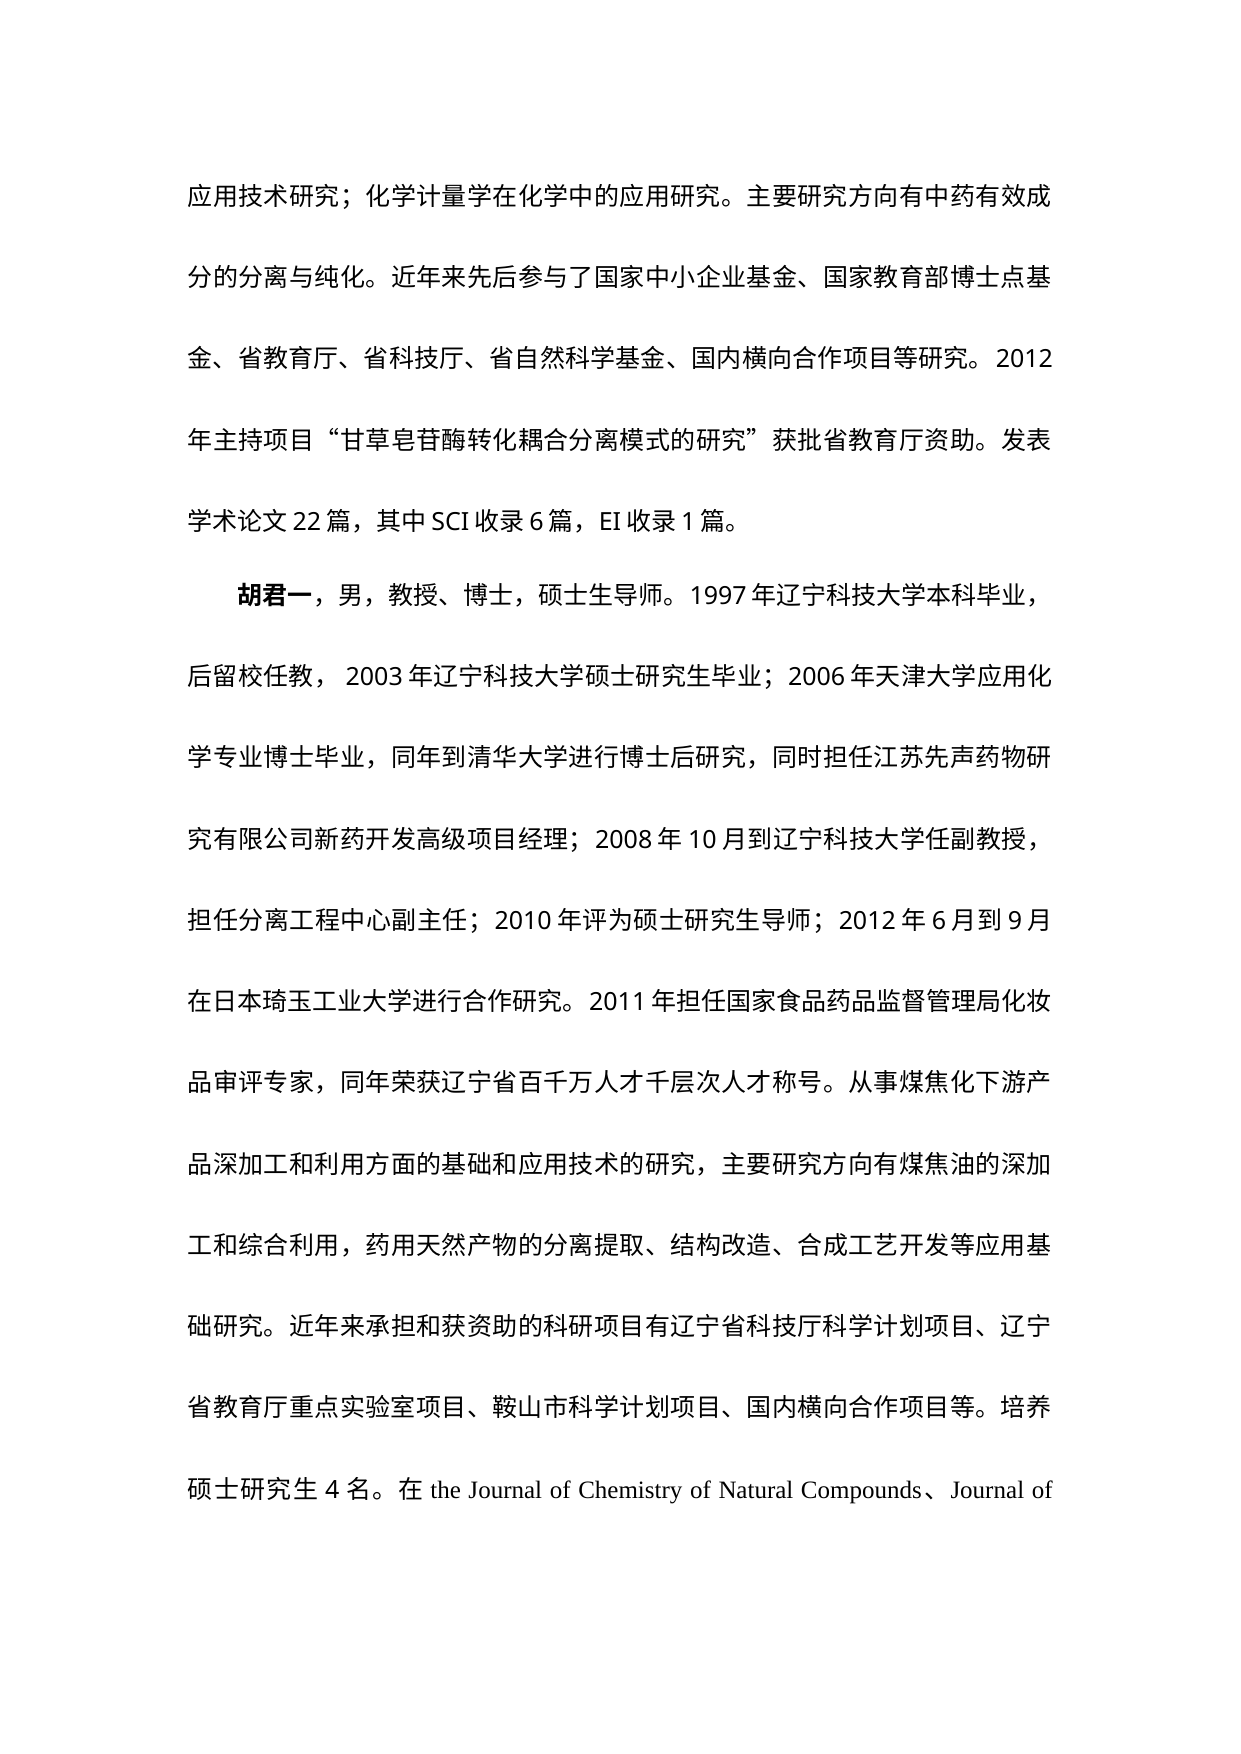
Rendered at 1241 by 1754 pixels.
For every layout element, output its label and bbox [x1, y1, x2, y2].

text [187, 561, 1053, 1520]
text [187, 162, 1053, 552]
